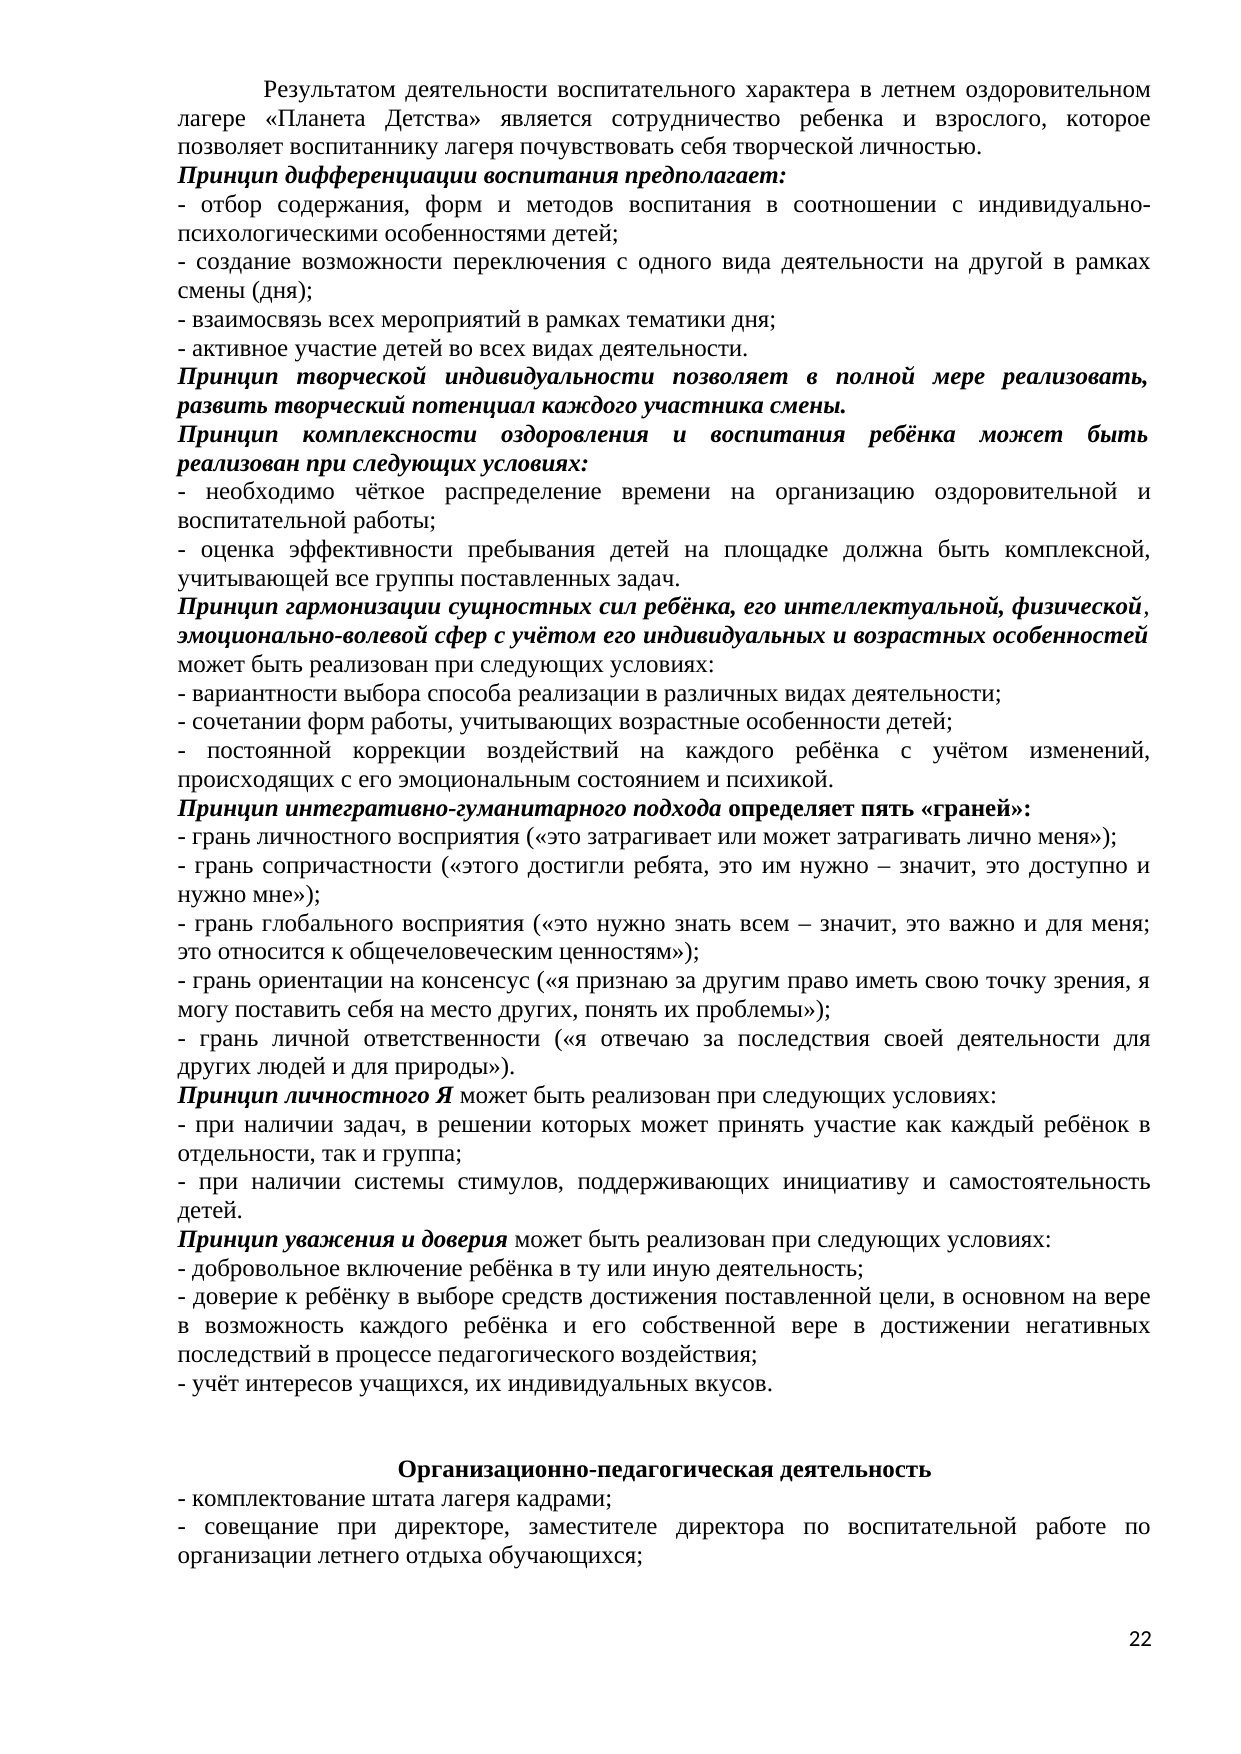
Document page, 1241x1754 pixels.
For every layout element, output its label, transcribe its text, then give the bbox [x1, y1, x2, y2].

text - комплектование штата лагеря кадрами; [177, 1483, 1152, 1511]
text Принцип творческой индивидуальности позволяет в полной мере реализовать, развить творческий потенциал каждого участника смены. [177, 361, 1152, 419]
text - доверие к ребёнку в выборе средств достижения поставленной цели, в основном на вере в возможность каждого ребёнка и его собственной вере в достижении негативных последствий в процессе педагогического воздействия; [177, 1281, 1152, 1368]
text - создание возможности переключения с одного вида деятельности на другой в рамках смены (дня); [177, 246, 1152, 304]
text - грань сопричастности («этого достигли ребята, это им нужно – значит, это доступно и нужно мне»); [177, 850, 1152, 908]
text - оценка эффективности пребывания детей на площадке должна быть комплексной, учитывающей все группы поставленных задач. [177, 534, 1152, 591]
text - учёт интересов учащихся, их индивидуальных вкусов. [177, 1368, 1152, 1396]
text - постоянной коррекции воздействий на каждого ребёнка с учётом изменений, происходящих с его эмоциональным состоянием и психикой. [177, 735, 1152, 793]
text - при наличии задач, в решении которых может принять участие как каждый ребёнок в отдельности, так и группа; [177, 1109, 1152, 1166]
text - при наличии системы стимулов, поддерживающих инициативу и самостоятельность детей. [177, 1166, 1152, 1224]
text - отбор содержания, форм и методов воспитания в соотношении с индивидуально-психологическими особенностями детей; [177, 189, 1152, 246]
text Принцип интегративно-гуманитарного подхода определяет пять «граней»: [177, 793, 1152, 821]
text - добровольное включение ребёнка в ту или иную деятельность; [177, 1253, 1152, 1281]
text Результатом деятельности воспитательного характера в летнем оздоровительном лагере «Планета Детства» является сотрудничество ребенка и взрослого, которое позволяет воспитаннику лагеря почувствовать себя творческой личностью. [177, 74, 1152, 160]
text - грань ориентации на консенсус («я признаю за другим право иметь свою точку зрения, я могу поставить себя на место других, понять их проблемы»); [177, 965, 1152, 1023]
text - грань глобального восприятия («это нужно знать всем – значит, это важно и для меня; это относится к общечеловеческим ценностям»); [177, 908, 1152, 965]
text - сочетании форм работы, учитывающих возрастные особенности детей; [177, 706, 1152, 735]
text Принцип личностного Я может быть реализован при следующих условиях: [177, 1080, 1152, 1109]
text - вариантности выбора способа реализации в различных видах деятельности; [177, 678, 1152, 706]
text - взаимосвязь всех мероприятий в рамках тематики дня; [177, 304, 1152, 333]
text - грань личностного восприятия («это затрагивает или может затрагивать лично меня»); [177, 821, 1152, 850]
text Принцип дифференциации воспитания предполагает: [177, 160, 1152, 189]
text Принцип гармонизации сущностных сил ребёнка, его интеллектуальной, физической, эмоционально-волевой сфер с учётом его индивидуальных и возрастных особенностей может быть реализован при следующих условиях: [177, 591, 1152, 678]
text - активное участие детей во всех видах деятельности. [177, 333, 1152, 361]
text - грань личной ответственности («я отвечаю за последствия своей деятельности для других людей и для природы»). [177, 1023, 1152, 1080]
text - необходимо чёткое распределение времени на организацию оздоровительной и воспитательной работы; [177, 476, 1152, 534]
text - совещание при директоре, заместителе директора по воспитательной работе по организации летнего отдыха обучающихся; [177, 1511, 1152, 1569]
text Принцип уважения и доверия может быть реализован при следующих условиях: [177, 1224, 1152, 1253]
text Организационно-педагогическая деятельность [177, 1454, 1152, 1483]
text Принцип комплексности оздоровления и воспитания ребёнка может быть реализован при следующих условиях: [177, 419, 1152, 476]
